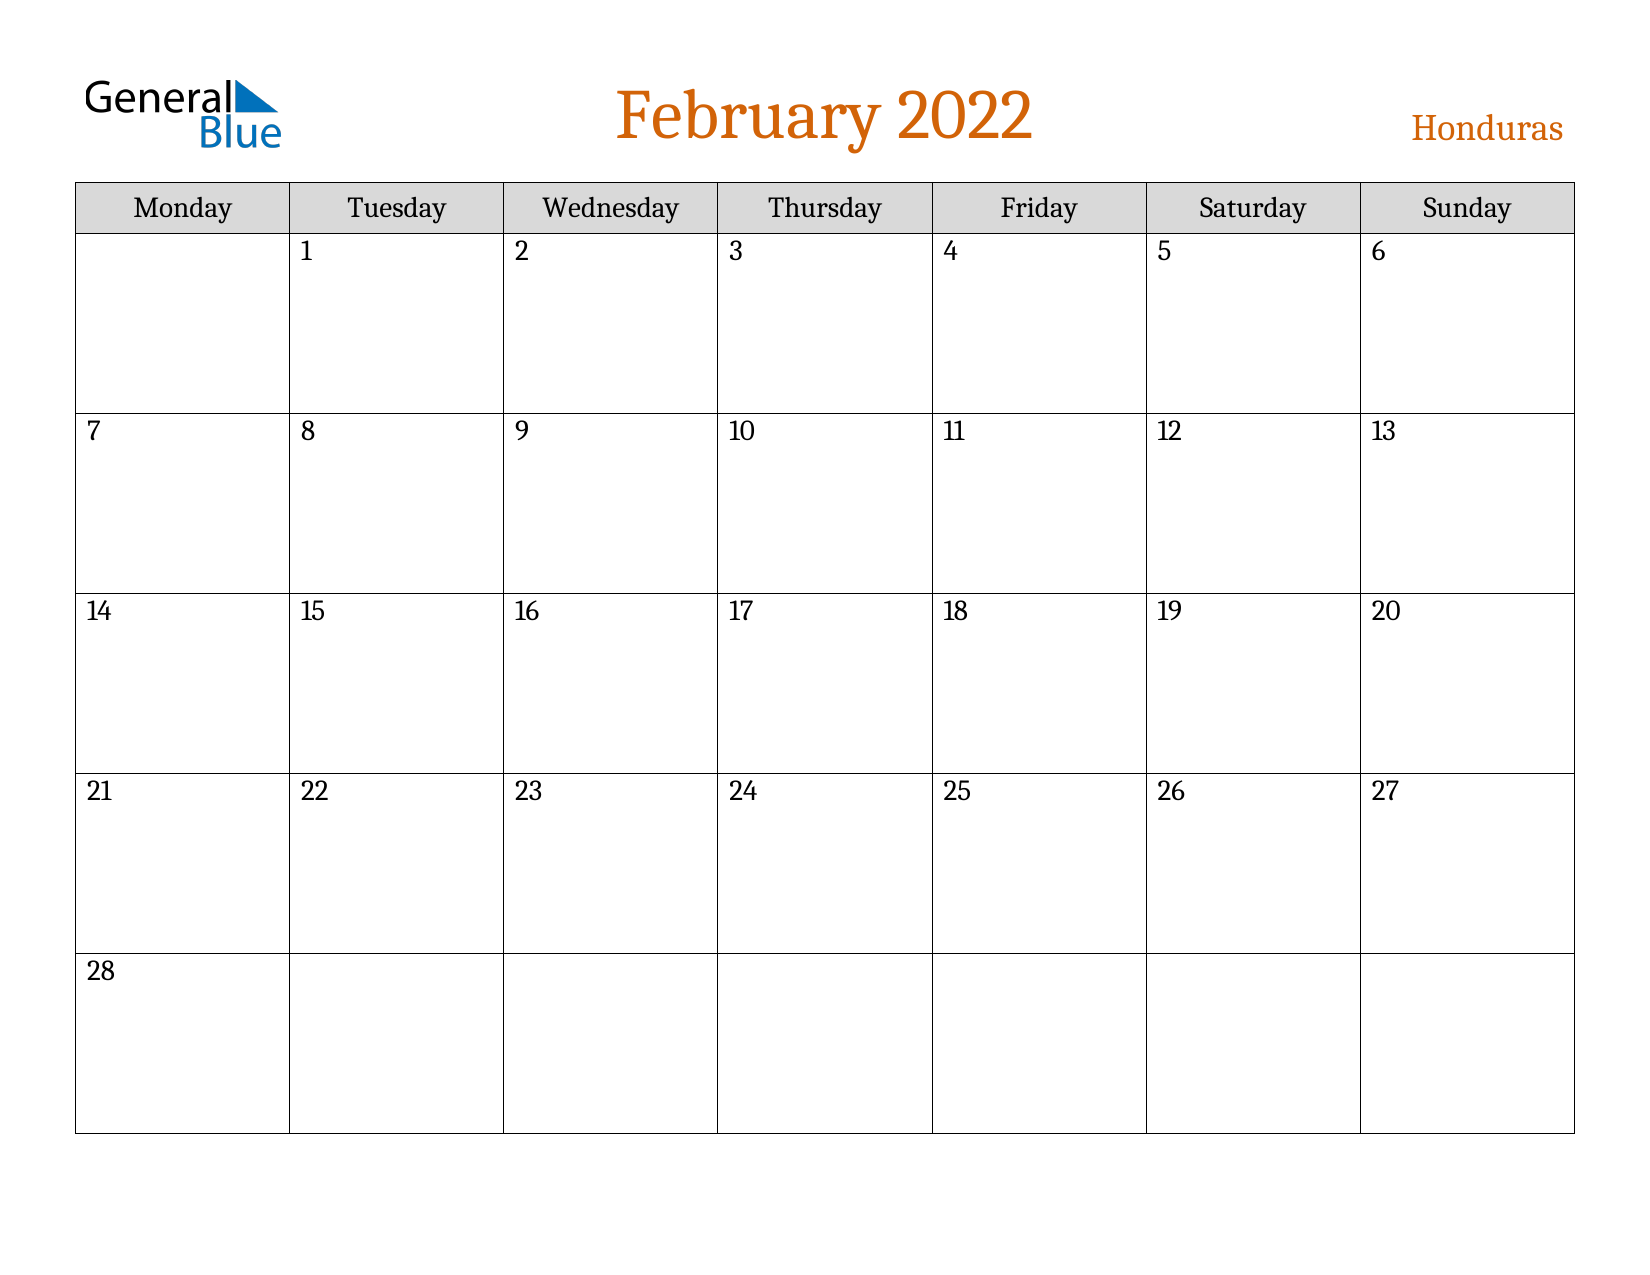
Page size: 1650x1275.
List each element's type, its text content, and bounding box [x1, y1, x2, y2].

table_cell 1 [290, 234, 503, 270]
table_cell [290, 810, 503, 953]
table_cell 17 [718, 594, 932, 630]
table_cell 14 [76, 594, 289, 630]
table_cell 13 [1361, 414, 1574, 450]
table_cell Monday [76, 183, 289, 233]
table_cell 26 [1147, 774, 1360, 810]
table_cell 12 [1147, 414, 1360, 450]
table_cell [718, 990, 932, 1133]
table_cell Tuesday [290, 183, 503, 233]
table_cell 5 [1147, 234, 1360, 270]
table_cell [933, 630, 1146, 773]
table_cell 23 [504, 774, 717, 810]
table_cell [1147, 270, 1360, 413]
table_cell 10 [718, 414, 932, 450]
table_cell Thursday [718, 183, 932, 233]
table_cell [933, 270, 1146, 413]
table_cell [76, 234, 289, 270]
table_cell 22 [290, 774, 503, 810]
table_cell [504, 990, 717, 1133]
table_cell 20 [1361, 594, 1574, 630]
table_header Honduras [1146, 75, 1574, 182]
table_cell 27 [1361, 774, 1574, 810]
picture [86, 80, 281, 148]
table_cell [290, 954, 503, 990]
table_cell [718, 630, 932, 773]
table_cell [933, 990, 1146, 1133]
table_cell [933, 810, 1146, 953]
table_cell 18 [933, 594, 1146, 630]
table_cell 19 [1147, 594, 1360, 630]
table_cell 21 [76, 774, 289, 810]
table_cell [76, 630, 289, 773]
table_cell 3 [718, 234, 932, 270]
table_cell [718, 810, 932, 953]
table_cell 24 [718, 774, 932, 810]
table_cell [290, 270, 503, 413]
table_cell [1361, 450, 1574, 593]
table_cell 9 [504, 414, 717, 450]
table_cell Sunday [1361, 183, 1574, 233]
table_cell [1361, 630, 1574, 773]
table_cell [76, 270, 289, 413]
table_cell [1361, 954, 1574, 990]
table_cell [933, 954, 1146, 990]
table_cell [504, 810, 717, 953]
table_cell [504, 450, 717, 593]
table_cell [76, 990, 289, 1133]
table_cell 15 [290, 594, 503, 630]
table_cell Saturday [1147, 183, 1360, 233]
table_cell [504, 630, 717, 773]
table_cell Wednesday [504, 183, 717, 233]
table_cell [933, 450, 1146, 593]
table_cell [504, 270, 717, 413]
table_cell 4 [933, 234, 1146, 270]
table_cell 28 [76, 954, 289, 990]
table_cell [290, 630, 503, 773]
table_cell [1361, 990, 1574, 1133]
table_cell [76, 810, 289, 953]
table_cell [1147, 810, 1360, 953]
table_cell [1147, 450, 1360, 593]
table_cell [290, 990, 503, 1133]
table_cell [1147, 630, 1360, 773]
table_cell Friday [933, 183, 1146, 233]
table_cell 6 [1361, 234, 1574, 270]
table_cell [1361, 810, 1574, 953]
table_cell [718, 270, 932, 413]
table_cell 25 [933, 774, 1146, 810]
table_cell [290, 450, 503, 593]
table_cell 2 [504, 234, 717, 270]
table_cell 11 [933, 414, 1146, 450]
table_header February 2022 [504, 75, 1146, 182]
table_cell [1361, 270, 1574, 413]
table_cell [1147, 954, 1360, 990]
table_cell 8 [290, 414, 503, 450]
table_cell 7 [76, 414, 289, 450]
table_cell [76, 450, 289, 593]
table_cell [718, 450, 932, 593]
table_cell [1147, 990, 1360, 1133]
table_cell 16 [504, 594, 717, 630]
table_cell [718, 954, 932, 990]
table_cell [504, 954, 717, 990]
table_header [76, 75, 503, 182]
